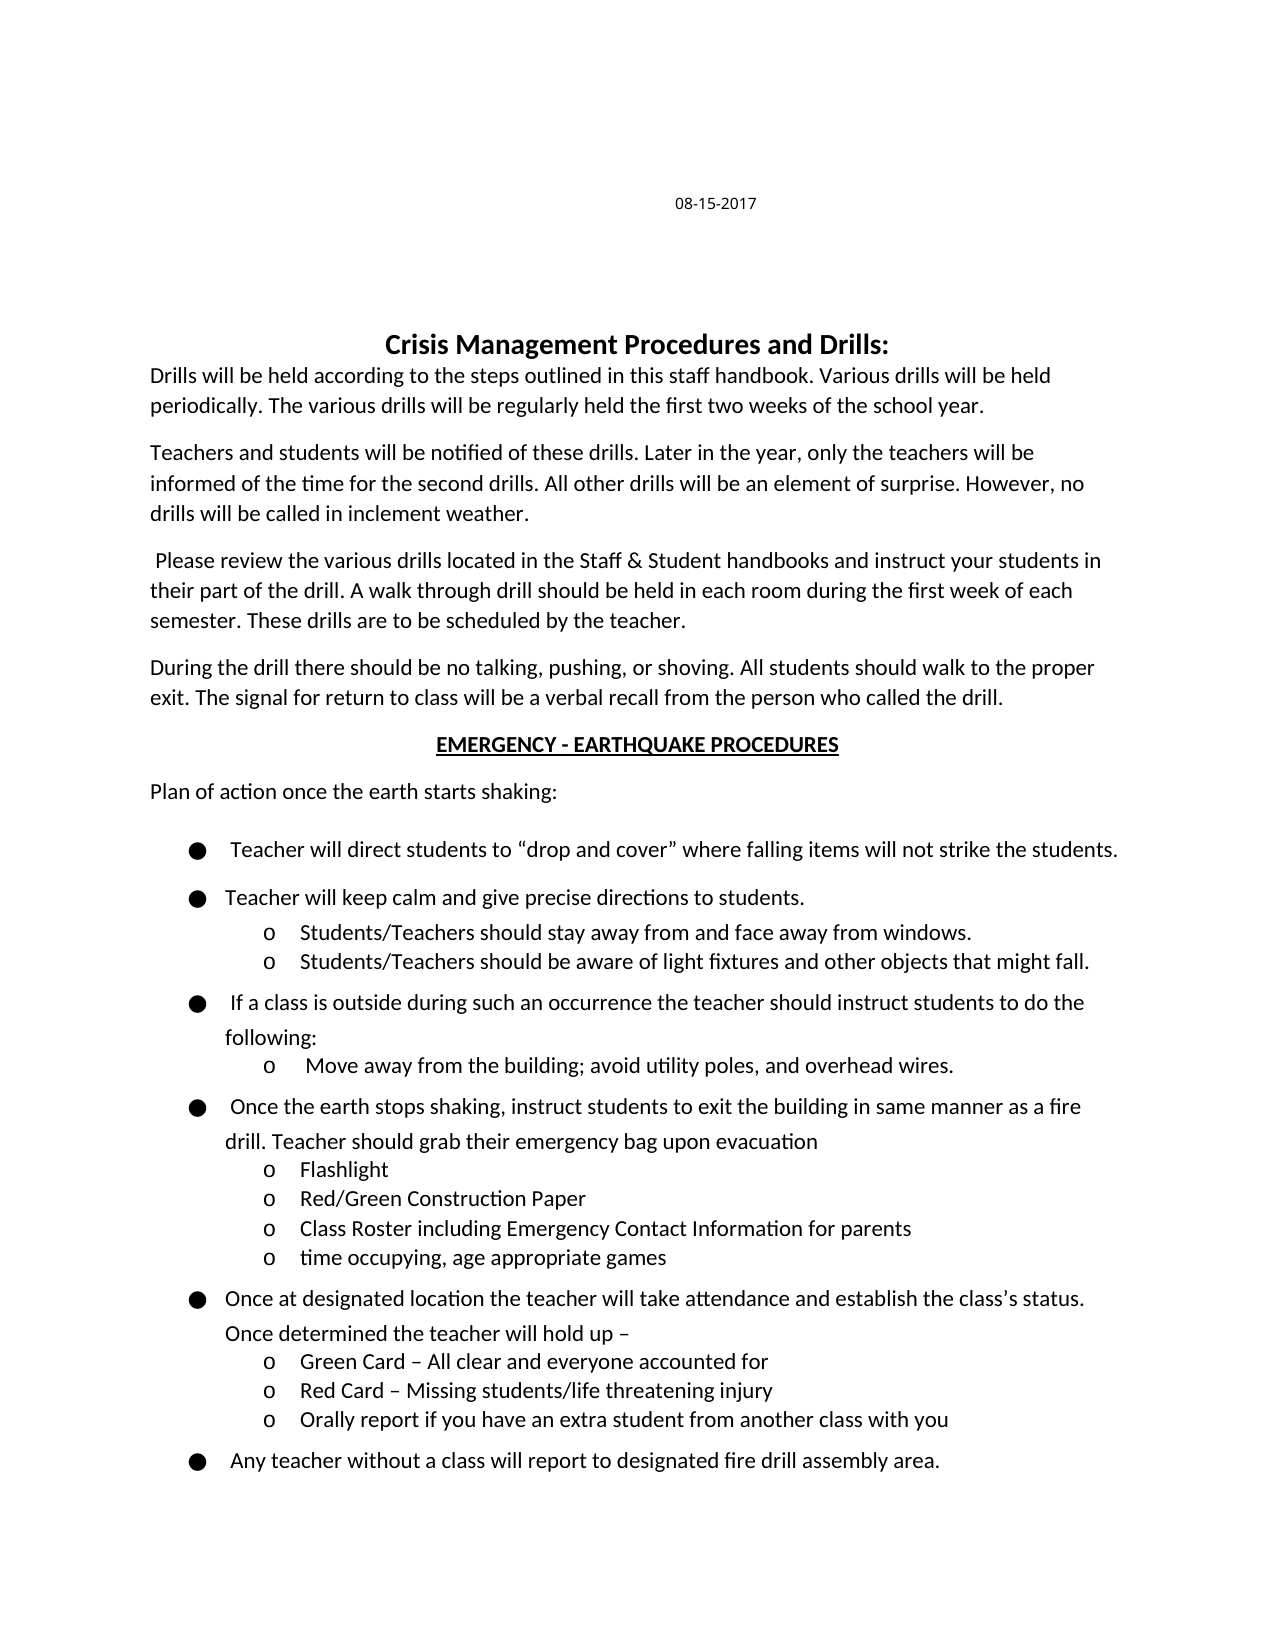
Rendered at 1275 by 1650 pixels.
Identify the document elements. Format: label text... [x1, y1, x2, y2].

text Plan of action once the earth starts shaking: [150, 777, 1125, 805]
text 08-15-2017 [675, 192, 1125, 214]
text During the drill there should be no talking, pushing, or shoving. All students should walk to the proper exit. The signal for return to class will be a verbal recall from the person who called the drill. [150, 653, 1125, 711]
list Red/Green Construction Paper [262, 1184, 1125, 1214]
text Crisis Management Procedures and Drills: [150, 326, 1125, 361]
list Flashlight [262, 1155, 1125, 1184]
list Green Card – All clear and everyone accounted for [262, 1347, 1125, 1376]
list Students/Teachers should stay away from and face away from windows. [262, 918, 1125, 947]
text Please review the various drills located in the Staff & Student handbooks and instruct your students in their part of the drill. A walk through drill should be held in each room during the first week of each semester. These drills are to be scheduled by the teacher. [150, 546, 1125, 634]
list Students/Teachers should be aware of light fixtures and other objects that might fall. [262, 947, 1125, 976]
text Drills will be held according to the steps outlined in this staff handbook. Various drills will be held periodically. The various drills will be regularly held the first two weeks of the school year. [150, 361, 1125, 420]
list Any teacher without a class will report to designated fire drill assembly area. [187, 1434, 1125, 1482]
list Teacher will direct students to “drop and cover” where falling items will not strike the students. [187, 824, 1125, 871]
list Move away from the building; avoid utility poles, and overhead wires. [262, 1051, 1125, 1080]
text EMERGENCY - EARTHQUAKE PROCEDURES [150, 730, 1125, 758]
list time occupying, age appropriate games [262, 1243, 1125, 1272]
list Once the earth stops shaking, instruct students to exit the building in same manner as a fire drill. Teacher should grab their emergency bag upon evacuation [187, 1080, 1125, 1155]
list Teacher will keep calm and give precise directions to students. [187, 871, 1125, 918]
list Once at designated location the teacher will take attendance and establish the class’s status. Once determined the teacher will hold up – [187, 1272, 1125, 1347]
text Teachers and students will be notified of these drills. Later in the year, only the teachers will be informed of the time for the second drills. All other drills will be an element of surprise. However, no drills will be called in inclement weather. [150, 438, 1125, 527]
list If a class is outside during such an occurrence the teacher should instruct students to do the following: [187, 976, 1125, 1051]
list Orally report if you have an extra student from another class with you [262, 1405, 1125, 1434]
list Red Card – Missing students/life threatening injury [262, 1376, 1125, 1405]
list Class Roster including Emergency Contact Information for parents [262, 1214, 1125, 1243]
